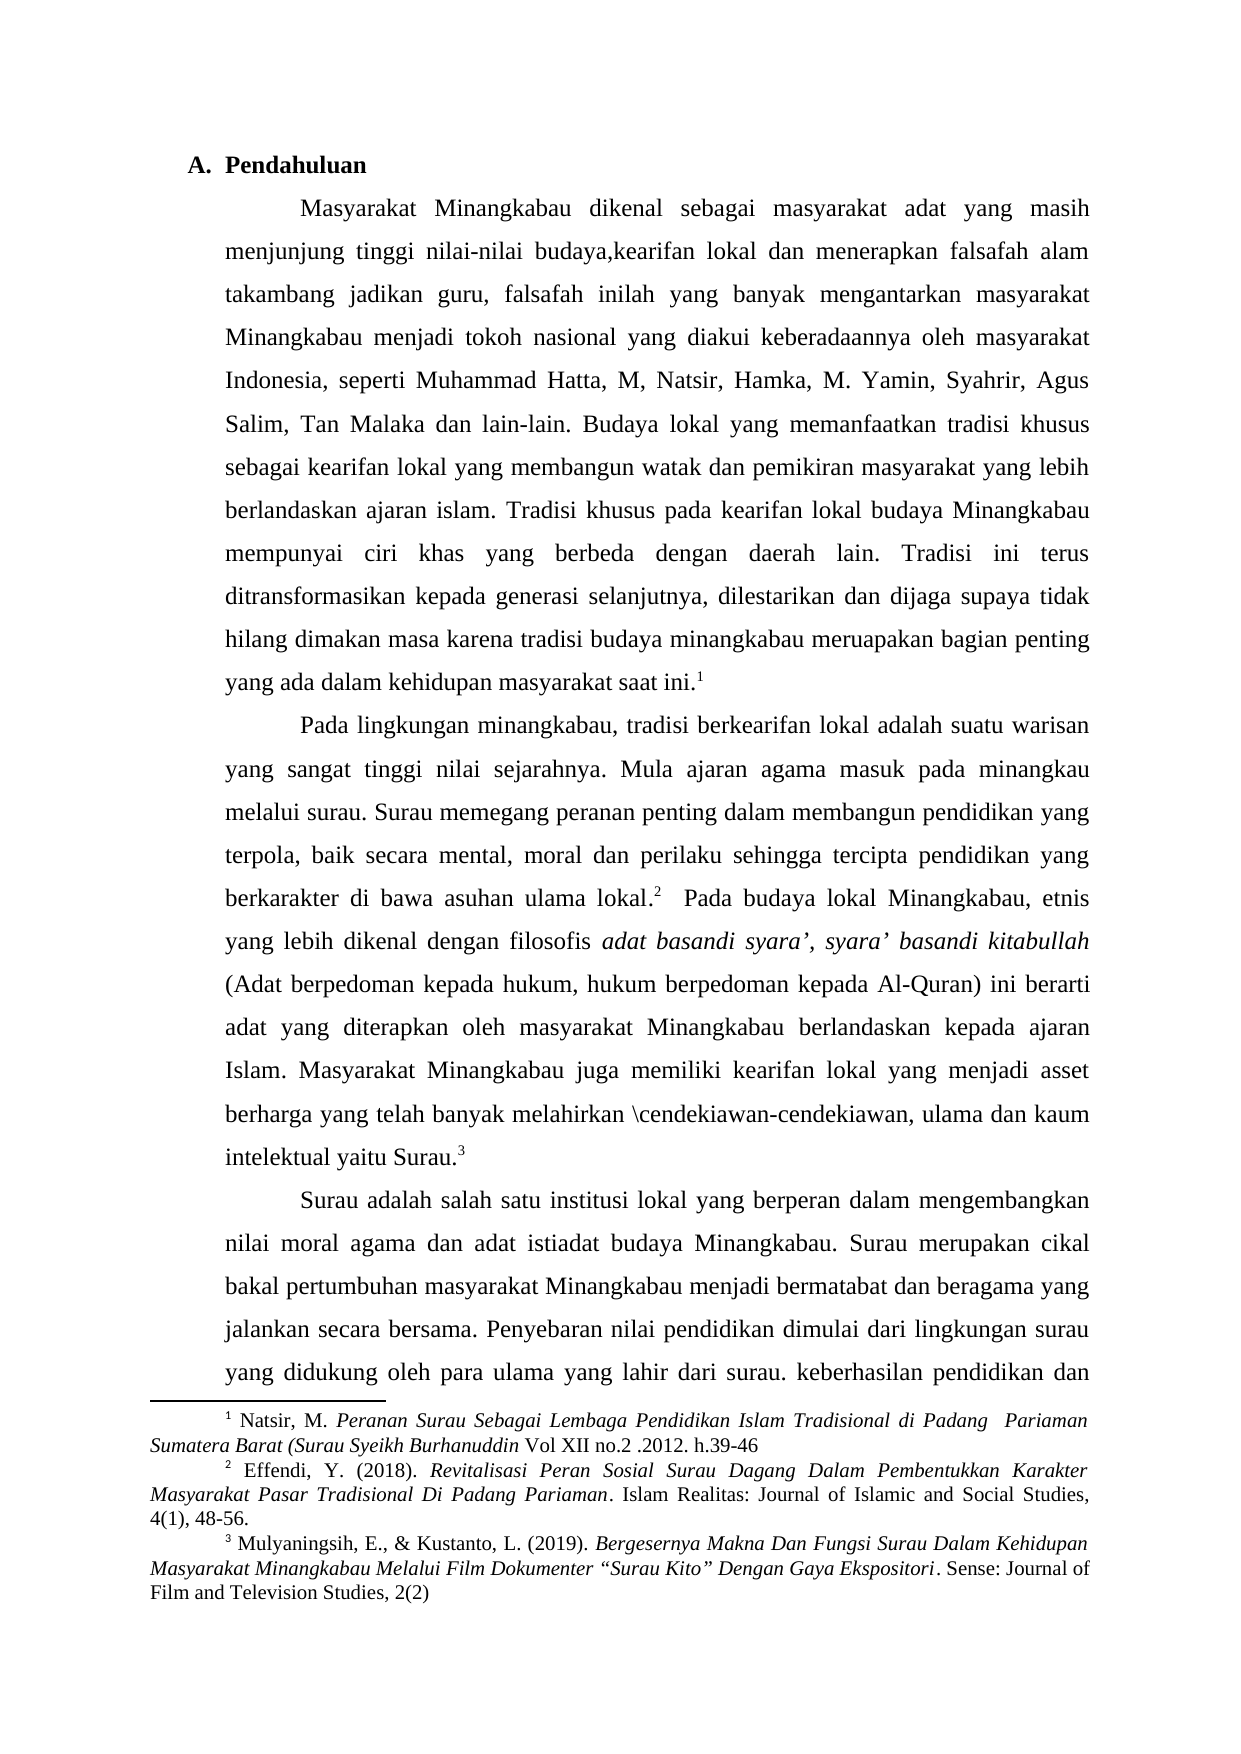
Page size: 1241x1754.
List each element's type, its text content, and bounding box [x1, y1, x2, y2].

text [225, 1185, 1090, 1386]
list Pendahuluan [187, 150, 1090, 179]
text Masyarakat Minangkabau dikenal sebagai masyarakat adat yang masih menjunjung tinggi nilai-nilai budaya,kearifan lokal dan menerapkan falsafah alam takambang jadikan guru, falsafah inilah yang banyak mengantarkan masyarakat Minangkabau menjadi tokoh nasional yang diakui keberadaannya oleh masyarakat Indonesia, seperti Muhammad Hatta, M, Natsir, Hamka, M. Yamin, Syahrir, Agus Salim, Tan Malaka dan lain-lain. Budaya lokal yang memanfaatkan tradisi khusus sebagai kearifan lokal yang membangun watak dan pemikiran masyarakat yang lebih berlandaskan ajaran islam. Tradisi khusus pada kearifan lokal budaya Minangkabau mempunyai ciri khas yang berbeda dengan daerah lain. Tradisi ini terus ditransformasikan kepada generasi selanjutnya, dilestarikan dan dijaga supaya tidak hilang dimakan masa karena tradisi budaya minangkabau meruapakan bagian penting yang ada dalam kehidupan masyarakat saat ini. [225, 193, 1090, 696]
text Pada lingkungan minangkabau, tradisi berkearifan lokal adalah suatu warisan yang sangat tinggi nilai sejarahnya. Mula ajaran agama masuk pada minangkau melalui surau. Surau memegang peranan penting dalam membangun pendidikan yang terpola, baik secara mental, moral dan perilaku sehingga tercipta pendidikan yang berkarakter di bawa asuhan ulama lokal. Pada budaya lokal Minangkabau, etnis yang lebih dikenal dengan filosofis adat basandi syara’, syara’ basandi kitabullah (Adat berpedoman kepada hukum, hukum berpedoman kepada Al-Quran) ini berarti adat yang diterapkan oleh masyarakat Minangkabau berlandaskan kepada ajaran Islam. Masyarakat Minangkabau juga memiliki kearifan lokal yang menjadi asset berharga yang telah banyak melahirkan \cendekiawan-cendekiawan, ulama dan kaum intelektual yaitu Surau. [225, 711, 1090, 1171]
